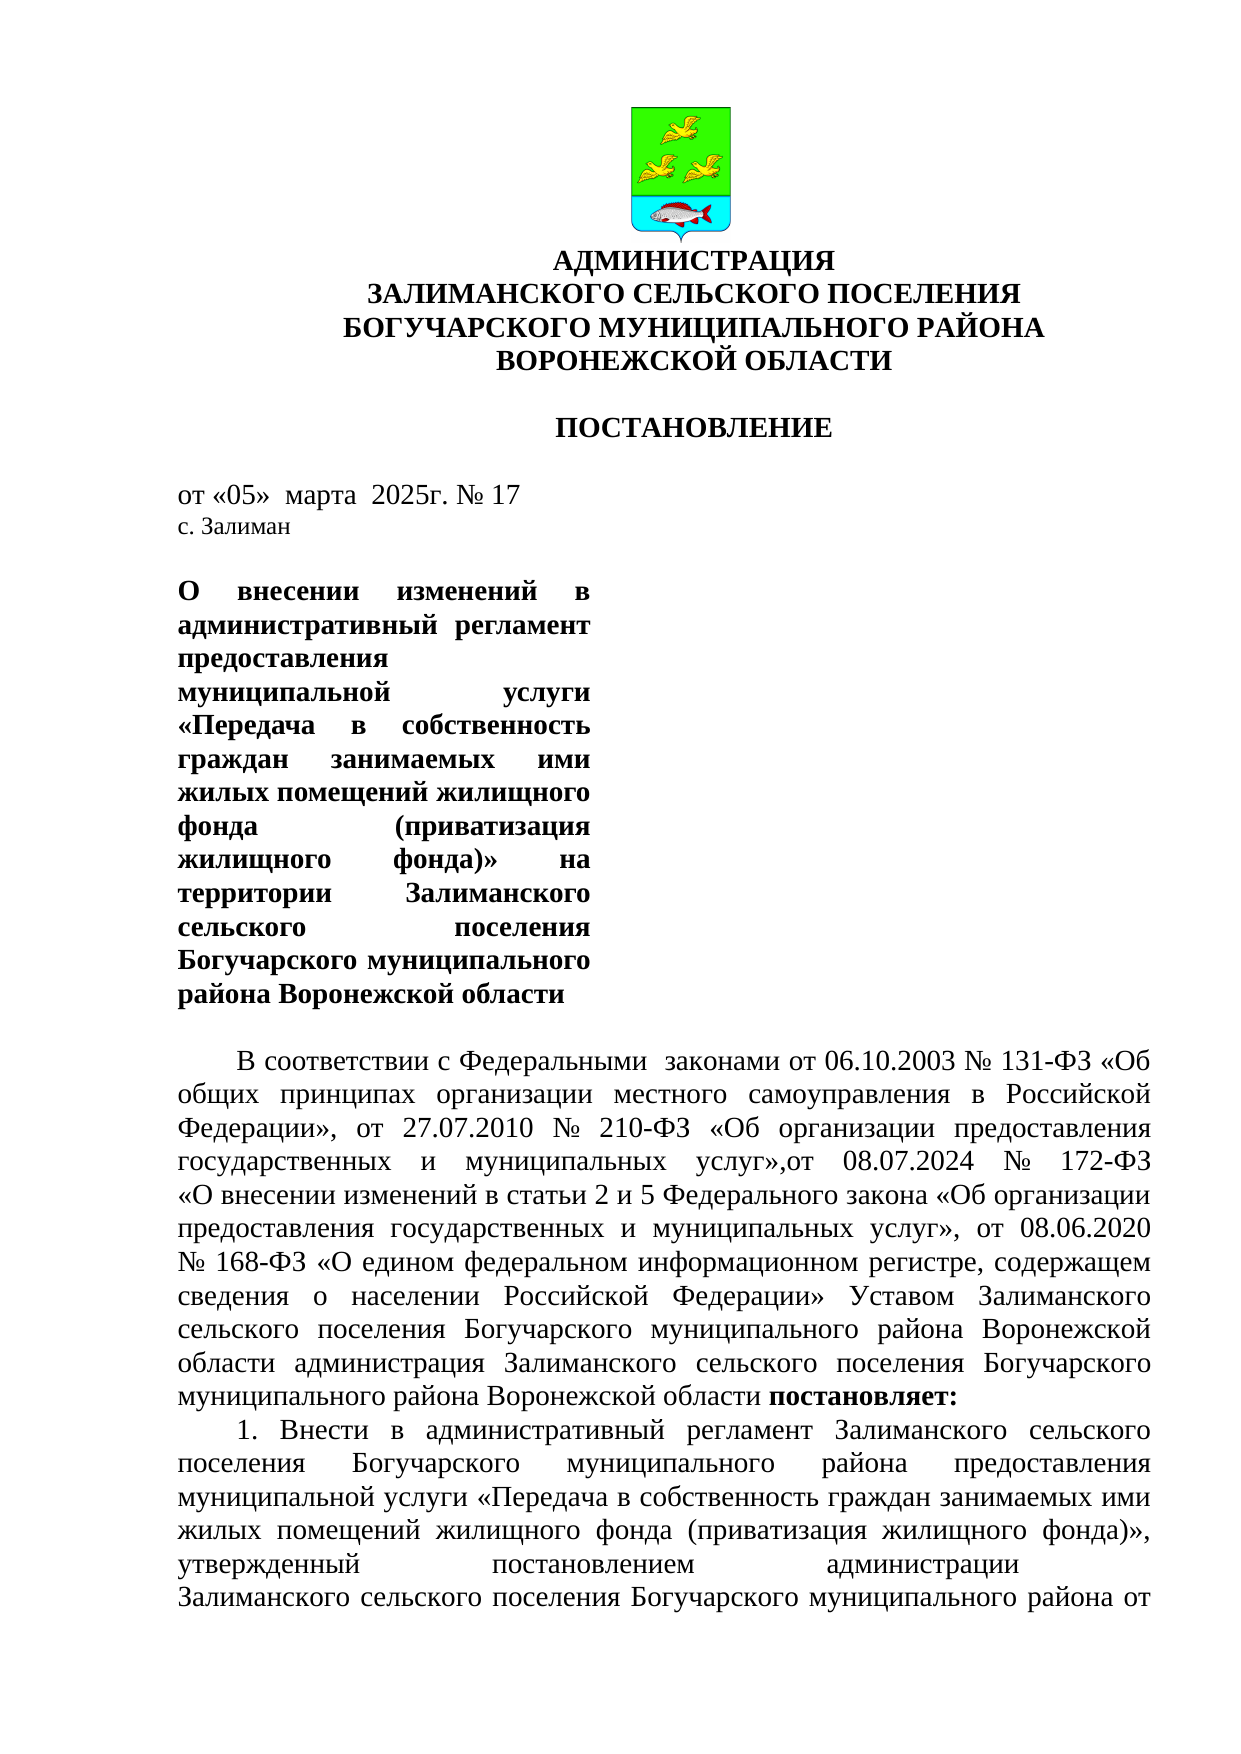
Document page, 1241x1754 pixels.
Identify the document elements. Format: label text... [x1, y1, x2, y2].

text ВОРОНЕЖСКОЙ ОБЛАСТИ [177, 343, 1152, 377]
title О внесении изменений в административный регламент предоставления муниципальной услуги «Передача в собственность граждан занимаемых ими жилых помещений жилищного фонда (приватизация жилищного фонда)» на территории Залиманского сельского поселения Богучарского муниципального района Воронежской области [177, 573, 591, 1009]
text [177, 1412, 1152, 1613]
text ЗАЛИМАНСКОГО СЕЛЬСКОГО ПОСЕЛЕНИЯ [177, 276, 1152, 310]
text с. Залиман [177, 511, 1152, 540]
text В соответствии с Федеральными законами от 06.10.2003 № 131-ФЗ «Об общих принципах организации местного самоуправления в Российской Федерации», от 27.07.2010 № 210-ФЗ «Об организации предоставления государственных и муниципальных услуг»,от 08.07.2024 № 172-ФЗ «О внесении изменений в статьи 2 и 5 Федерального закона «Об организации предоставления государственных и муниципальных услуг», от 08.06.2020 № 168-ФЗ «О едином федеральном информационном регистре, содержащем сведения о населении Российской Федерации» Уставом Залиманского сельского поселения Богучарского муниципального района Воронежской области администрация Залиманского сельского поселения Богучарского муниципального района Воронежской области постановляет: [177, 1043, 1152, 1412]
text БОГУЧАРСКОГО МУНИЦИПАЛЬНОГО РАЙОНА [177, 310, 1152, 343]
text АДМИНИСТРАЦИЯ [177, 243, 1152, 276]
text от «05» марта 2025г. № 17 [177, 477, 1152, 511]
text ПОСТАНОВЛЕНИЕ [177, 410, 1152, 444]
picture [631, 107, 731, 243]
